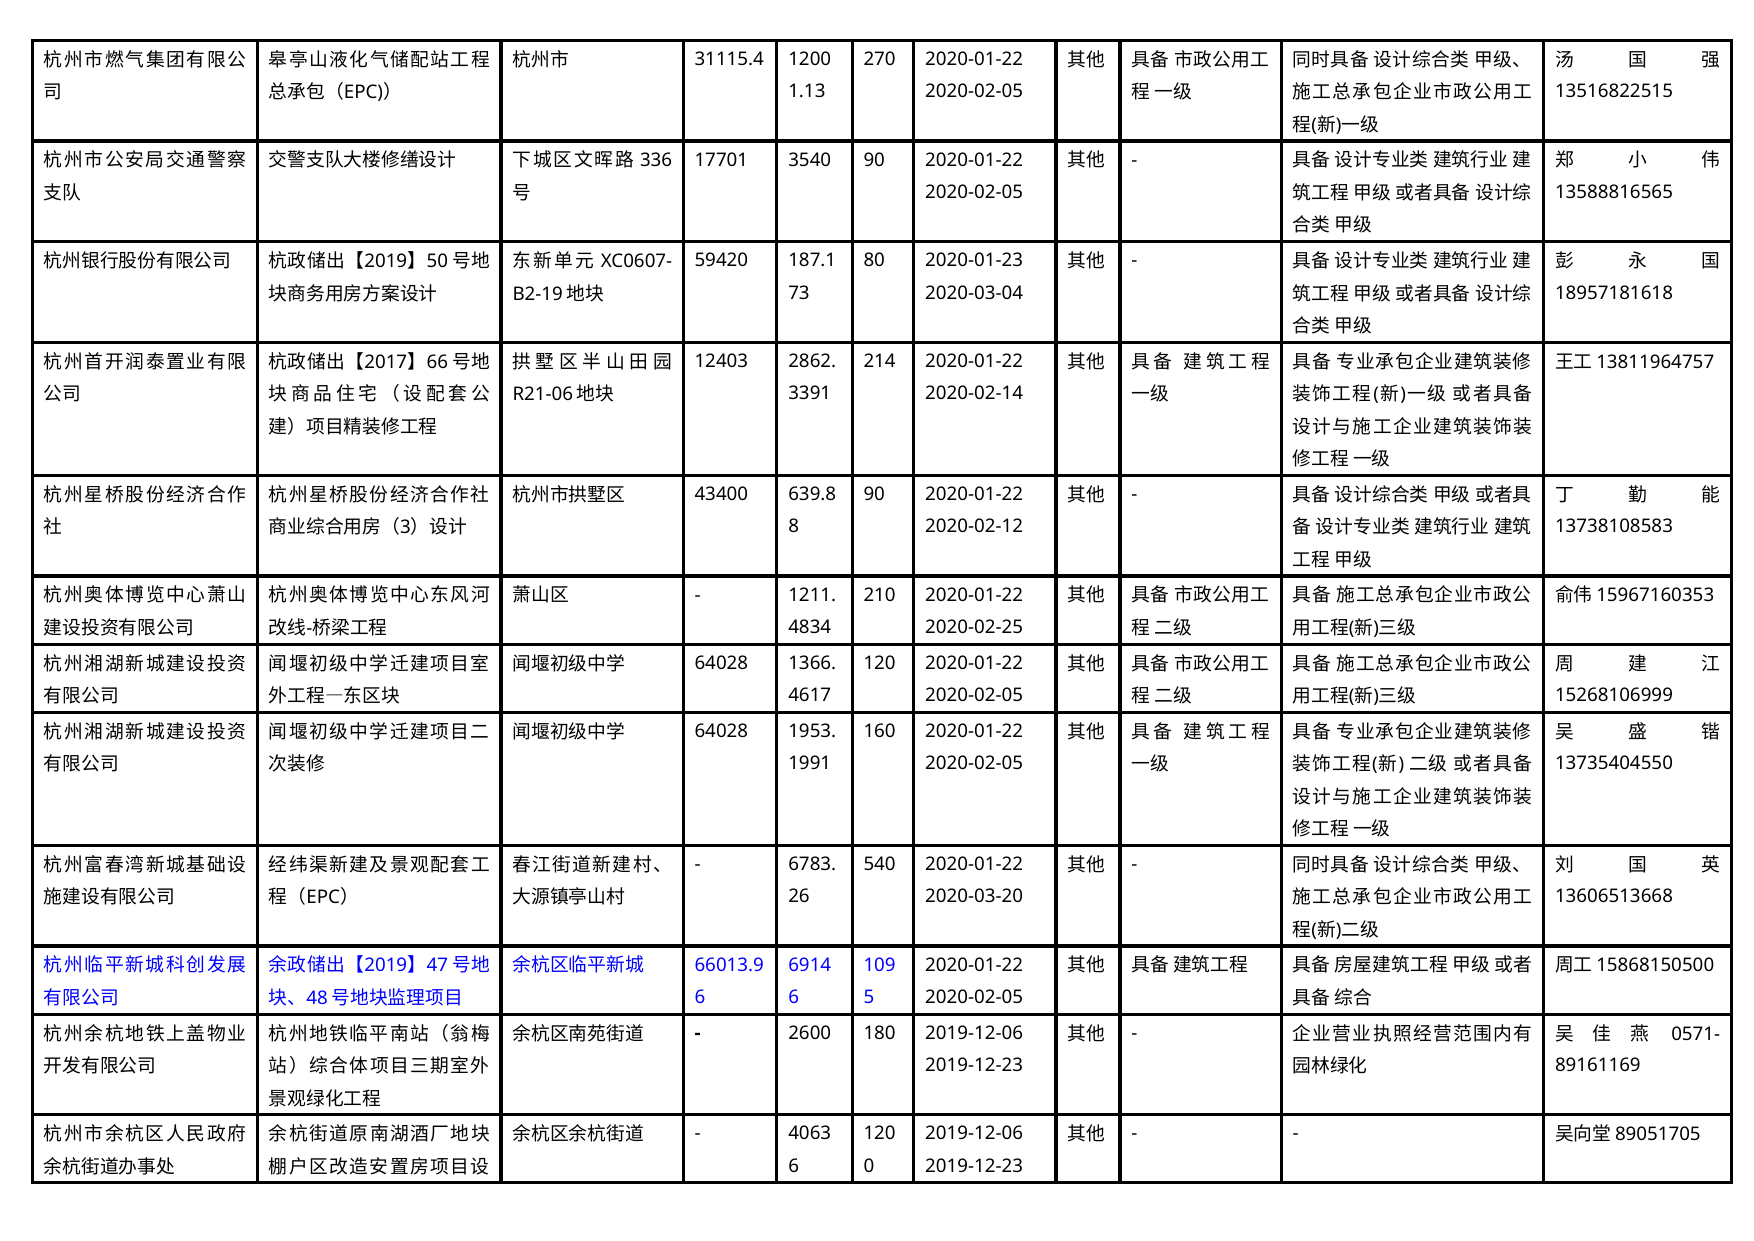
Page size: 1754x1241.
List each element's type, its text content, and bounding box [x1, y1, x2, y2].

table_cell 吴盛锴13735404550 [1545, 714, 1730, 844]
table_cell 闻堰初级中学 [503, 714, 682, 844]
table_cell 1953.1991 [778, 714, 851, 844]
table_cell - [685, 1016, 775, 1113]
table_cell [915, 42, 1054, 139]
table_cell 64028 [685, 646, 775, 711]
table_cell 64028 [685, 714, 775, 844]
table_cell 2020-01-22 2020-02-25 [915, 578, 1054, 642]
table_cell 汤国强13516822515 [1545, 42, 1730, 139]
table_cell 31115.4 [685, 42, 775, 139]
table_cell 187.173 [778, 243, 851, 341]
table_cell 90 [854, 477, 912, 574]
table_cell 其他 [1058, 847, 1118, 944]
table_cell 其他 [1058, 1116, 1118, 1181]
table_cell 2862.3391 [778, 344, 851, 474]
table_cell 160 [854, 714, 912, 844]
table_cell 具备 专业承包企业建筑装修装饰工程(新) 二级 或者具备 设计与施工企业建筑装饰装修工程 一级 [1283, 714, 1542, 844]
table_cell 下城区文晖路336号 [503, 143, 682, 240]
table_cell 闻堰初级中学迁建项目室外工程—东区块 [259, 646, 499, 711]
table_cell 66013.96 [685, 948, 775, 1012]
table_cell 90 [854, 143, 912, 240]
table_cell 1211.4834 [778, 578, 851, 642]
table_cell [259, 1116, 499, 1181]
table_cell 皋亭山液化气储配站工程总承包（EPC)） [259, 42, 499, 139]
table_cell 40636 [778, 1116, 851, 1181]
table_cell - [1283, 1116, 1542, 1181]
table_cell 具备 建筑工程 一级 [1122, 714, 1280, 844]
table_cell 余杭区临平新城 [503, 948, 682, 1012]
table_cell 其他 [1058, 42, 1118, 139]
table_cell 余杭区余杭街道 [503, 1116, 682, 1181]
table_cell 59420 [685, 243, 775, 341]
table_cell - [1122, 143, 1280, 240]
table_cell 69146 [778, 948, 851, 1012]
table_cell 具备 专业承包企业建筑装修装饰工程(新)一级 或者具备 设计与施工企业建筑装饰装修工程 一级 [1283, 344, 1542, 474]
table_cell 萧山区 [503, 578, 682, 642]
table_cell - [1122, 243, 1280, 341]
table_cell 1095 [854, 948, 912, 1012]
table_cell 吴向堂89051705 [1545, 1116, 1730, 1181]
table_cell 杭州星桥股份经济合作社 [34, 477, 256, 574]
table_cell 吴佳燕0571-89161169 [1545, 1016, 1730, 1113]
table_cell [915, 1116, 1054, 1181]
table_cell 214 [854, 344, 912, 474]
table_cell - [685, 1116, 775, 1181]
table_cell 639.88 [778, 477, 851, 574]
table_cell 闻堰初级中学 [503, 646, 682, 711]
table_cell 拱墅区半山田园R21-06地块 [503, 344, 682, 474]
table_cell 具备 设计综合类 甲级 或者具备 设计专业类 建筑行业 建筑工程 甲级 [1283, 477, 1542, 574]
table_cell 刘国英13606513668 [1545, 847, 1730, 944]
table_cell 2020-01-22 2020-03-20 [915, 847, 1054, 944]
table_cell 周工15868150500 [1545, 948, 1730, 1012]
table_cell 1366.4617 [778, 646, 851, 711]
table_cell - [1122, 1116, 1280, 1181]
table_cell - [1122, 1016, 1280, 1113]
table_cell 王工13811964757 [1545, 344, 1730, 474]
table_cell 43400 [685, 477, 775, 574]
table_cell 具备 房屋建筑工程 甲级 或者具备 综合 [1283, 948, 1542, 1012]
table_cell 其他 [1058, 714, 1118, 844]
table_cell 杭州市燃气集团有限公司 [34, 42, 256, 139]
table_cell 其他 [1058, 948, 1118, 1012]
table_cell 杭州市公安局交通警察支队 [34, 143, 256, 240]
table_cell 1200 [854, 1116, 912, 1181]
table_cell 闻堰初级中学迁建项目二次装修 [259, 714, 499, 844]
table_cell 6783.26 [778, 847, 851, 944]
table_cell 余政储出【2019】47号地块、48号地块监理项目 [259, 948, 499, 1012]
table_cell 具备 市政公用工程 二级 [1122, 578, 1280, 642]
table_cell 12001.13 [778, 42, 851, 139]
table_cell 杭州余杭地铁上盖物业开发有限公司 [34, 1016, 256, 1113]
table_cell 杭州市 [503, 42, 682, 139]
table_cell 杭州富春湾新城基础设施建设有限公司 [34, 847, 256, 944]
table_cell 杭州湘湖新城建设投资有限公司 [34, 646, 256, 711]
table_cell 周建江15268106999 [1545, 646, 1730, 711]
table_cell 2020-01-22 2020-02-14 [915, 344, 1054, 474]
table_cell 交警支队大楼修缮设计 [259, 143, 499, 240]
table_cell 2020-01-22 2020-02-05 [915, 143, 1054, 240]
table_cell 春江街道新建村、大源镇亭山村 [503, 847, 682, 944]
table_cell 具备 施工总承包企业市政公用工程(新)三级 [1283, 578, 1542, 642]
table_cell 杭州首开润泰置业有限公司 [34, 344, 256, 474]
table_cell 同时具备 设计综合类 甲级、施工总承包企业市政公用工程(新)二级 [1283, 847, 1542, 944]
table_cell - [685, 847, 775, 944]
table_cell 企业营业执照经营范围内有园林绿化 [1283, 1016, 1542, 1113]
table_cell 3540 [778, 143, 851, 240]
table_cell 具备 设计专业类 建筑行业 建筑工程 甲级 或者具备 设计综合类 甲级 [1283, 243, 1542, 341]
table_cell 彭永国18957181618 [1545, 243, 1730, 341]
table_cell 具备 建筑工程 一级 [1122, 344, 1280, 474]
table_cell 杭州银行股份有限公司 [34, 243, 256, 341]
table_cell 具备 市政公用工程 二级 [1122, 646, 1280, 711]
table_cell 540 [854, 847, 912, 944]
table_cell 杭州临平新城科创发展有限公司 [34, 948, 256, 1012]
table_cell 其他 [1058, 143, 1118, 240]
table_cell 俞伟15967160353 [1545, 578, 1730, 642]
table_cell 东新单元XC0607-B2-19地块 [503, 243, 682, 341]
table_cell 杭州星桥股份经济合作社商业综合用房（3）设计 [259, 477, 499, 574]
table_cell 2020-01-22 2020-02-05 [915, 714, 1054, 844]
table_cell 80 [854, 243, 912, 341]
table_cell 杭政储出【2017】66号地块商品住宅（设配套公建）项目精装修工程 [259, 344, 499, 474]
table_cell 丁勤能13738108583 [1545, 477, 1730, 574]
table_cell 具备 设计专业类 建筑行业 建筑工程 甲级 或者具备 设计综合类 甲级 [1283, 143, 1542, 240]
table_cell 其他 [1058, 646, 1118, 711]
table_cell 经纬渠新建及景观配套工程（EPC） [259, 847, 499, 944]
table_cell 同时具备 设计综合类 甲级、施工总承包企业市政公用工程(新)一级 [1283, 42, 1542, 139]
table_cell - [1122, 477, 1280, 574]
table_cell 180 [854, 1016, 912, 1113]
table_cell 其他 [1058, 243, 1118, 341]
table_cell 2020-01-22 2020-02-05 [915, 948, 1054, 1012]
table_cell - [685, 578, 775, 642]
table_cell 郑小伟13588816565 [1545, 143, 1730, 240]
table_cell 其他 [1058, 578, 1118, 642]
table_cell 270 [854, 42, 912, 139]
table_cell 杭州市余杭区人民政府余杭街道办事处 [34, 1116, 256, 1181]
table_cell 杭州市拱墅区 [503, 477, 682, 574]
table_cell 2020-01-22 2020-02-05 [915, 646, 1054, 711]
table_cell 120 [854, 646, 912, 711]
table_cell 具备 建筑工程 [1122, 948, 1280, 1012]
table_cell 17701 [685, 143, 775, 240]
table_cell 杭州奥体博览中心萧山建设投资有限公司 [34, 578, 256, 642]
table_cell 2600 [778, 1016, 851, 1113]
table_cell 余杭区南苑街道 [503, 1016, 682, 1113]
table_cell 其他 [1058, 1016, 1118, 1113]
table_cell 12403 [685, 344, 775, 474]
table_cell 2020-01-22 2020-02-12 [915, 477, 1054, 574]
table_cell 210 [854, 578, 912, 642]
table_cell 其他 [1058, 477, 1118, 574]
table_cell 其他 [1058, 344, 1118, 474]
table_cell 具备 市政公用工程 一级 [1122, 42, 1280, 139]
table_cell 杭州奥体博览中心东风河改线-桥梁工程 [259, 578, 499, 642]
table_cell 2020-01-23 2020-03-04 [915, 243, 1054, 341]
table_cell 杭政储出【2019】50号地块商务用房方案设计 [259, 243, 499, 341]
table_cell 杭州湘湖新城建设投资有限公司 [34, 714, 256, 844]
table_cell 杭州地铁临平南站（翁梅站）综合体项目三期室外景观绿化工程 [259, 1016, 499, 1113]
table_cell 2019-12-06 2019-12-23 [915, 1016, 1054, 1113]
table_cell - [1122, 847, 1280, 944]
